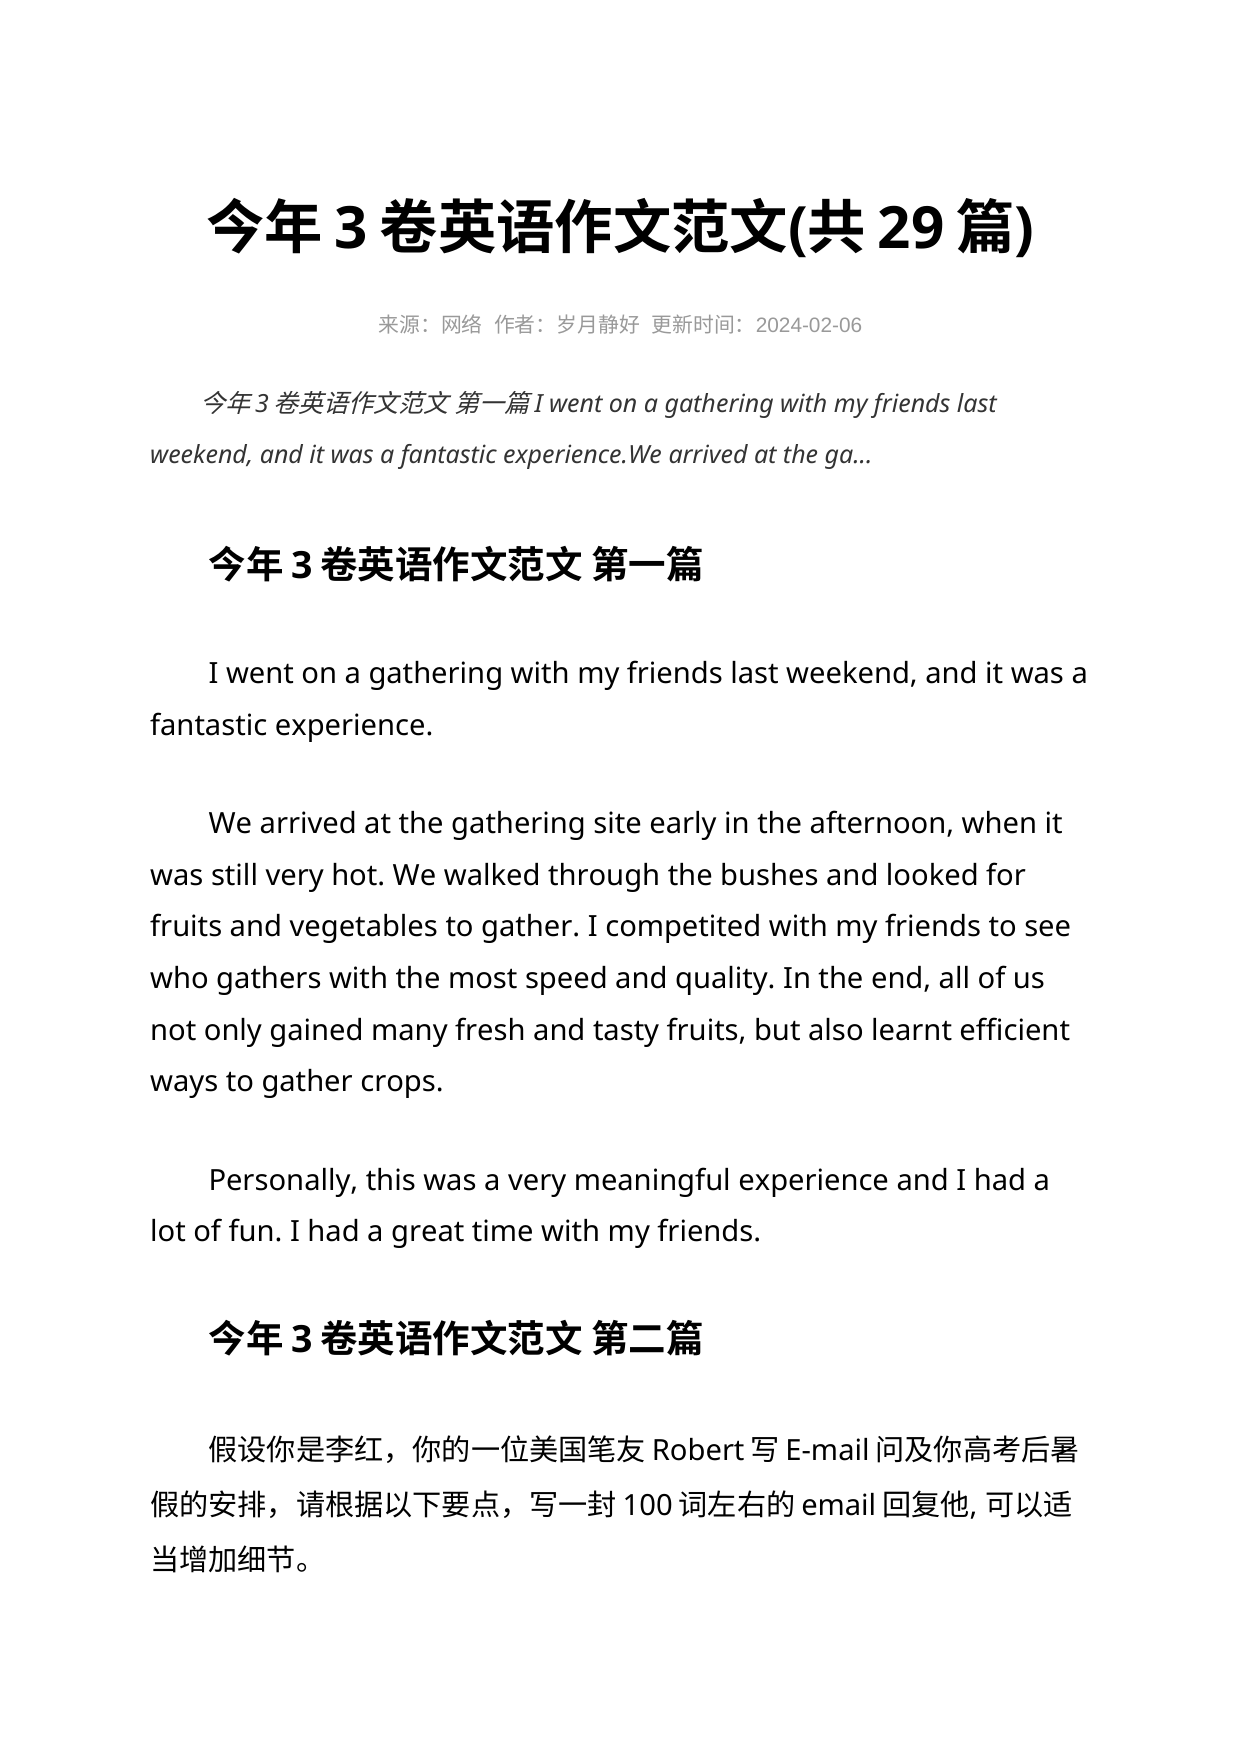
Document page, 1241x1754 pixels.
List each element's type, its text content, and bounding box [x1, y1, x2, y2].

text We arrived at the gathering site early in the afternoon, when it was still very hot. We walked through the bushes and looked for fruits and vegetables to gather. I competited with my friends to see who gathers with the most speed and quality. In the end, all of us not only gained many fresh and tasty fruits, but also learnt efficient ways to gather crops. [150, 802, 1090, 1100]
text Personally, this was a very meaningful experience and I had a lot of fun. I had a great time with my friends. [150, 1159, 1090, 1250]
text 今年3卷英语作文范文 第一篇I went on a gathering with my friends last weekend, and it was a fantastic experience.We arrived at the ga... [150, 384, 1090, 471]
text 假设你是李红，你的一位美国笔友Robert写E-mail问及你高考后暑假的安排，请根据以下要点，写一封100词左右的email回复他, 可以适当增加细节。 [150, 1426, 1090, 1579]
text 来源：网络 作者：岁月静好 更新时间：2024-02-06 [150, 313, 1090, 337]
subtitle 今年3卷英语作文范文(共29篇) [150, 181, 1090, 266]
text I went on a gathering with my friends last weekend, and it was a fantastic experience. [150, 652, 1090, 744]
text 今年3卷英语作文范文 第二篇 [150, 1309, 1090, 1363]
text 今年3卷英语作文范文 第一篇 [150, 535, 1090, 589]
